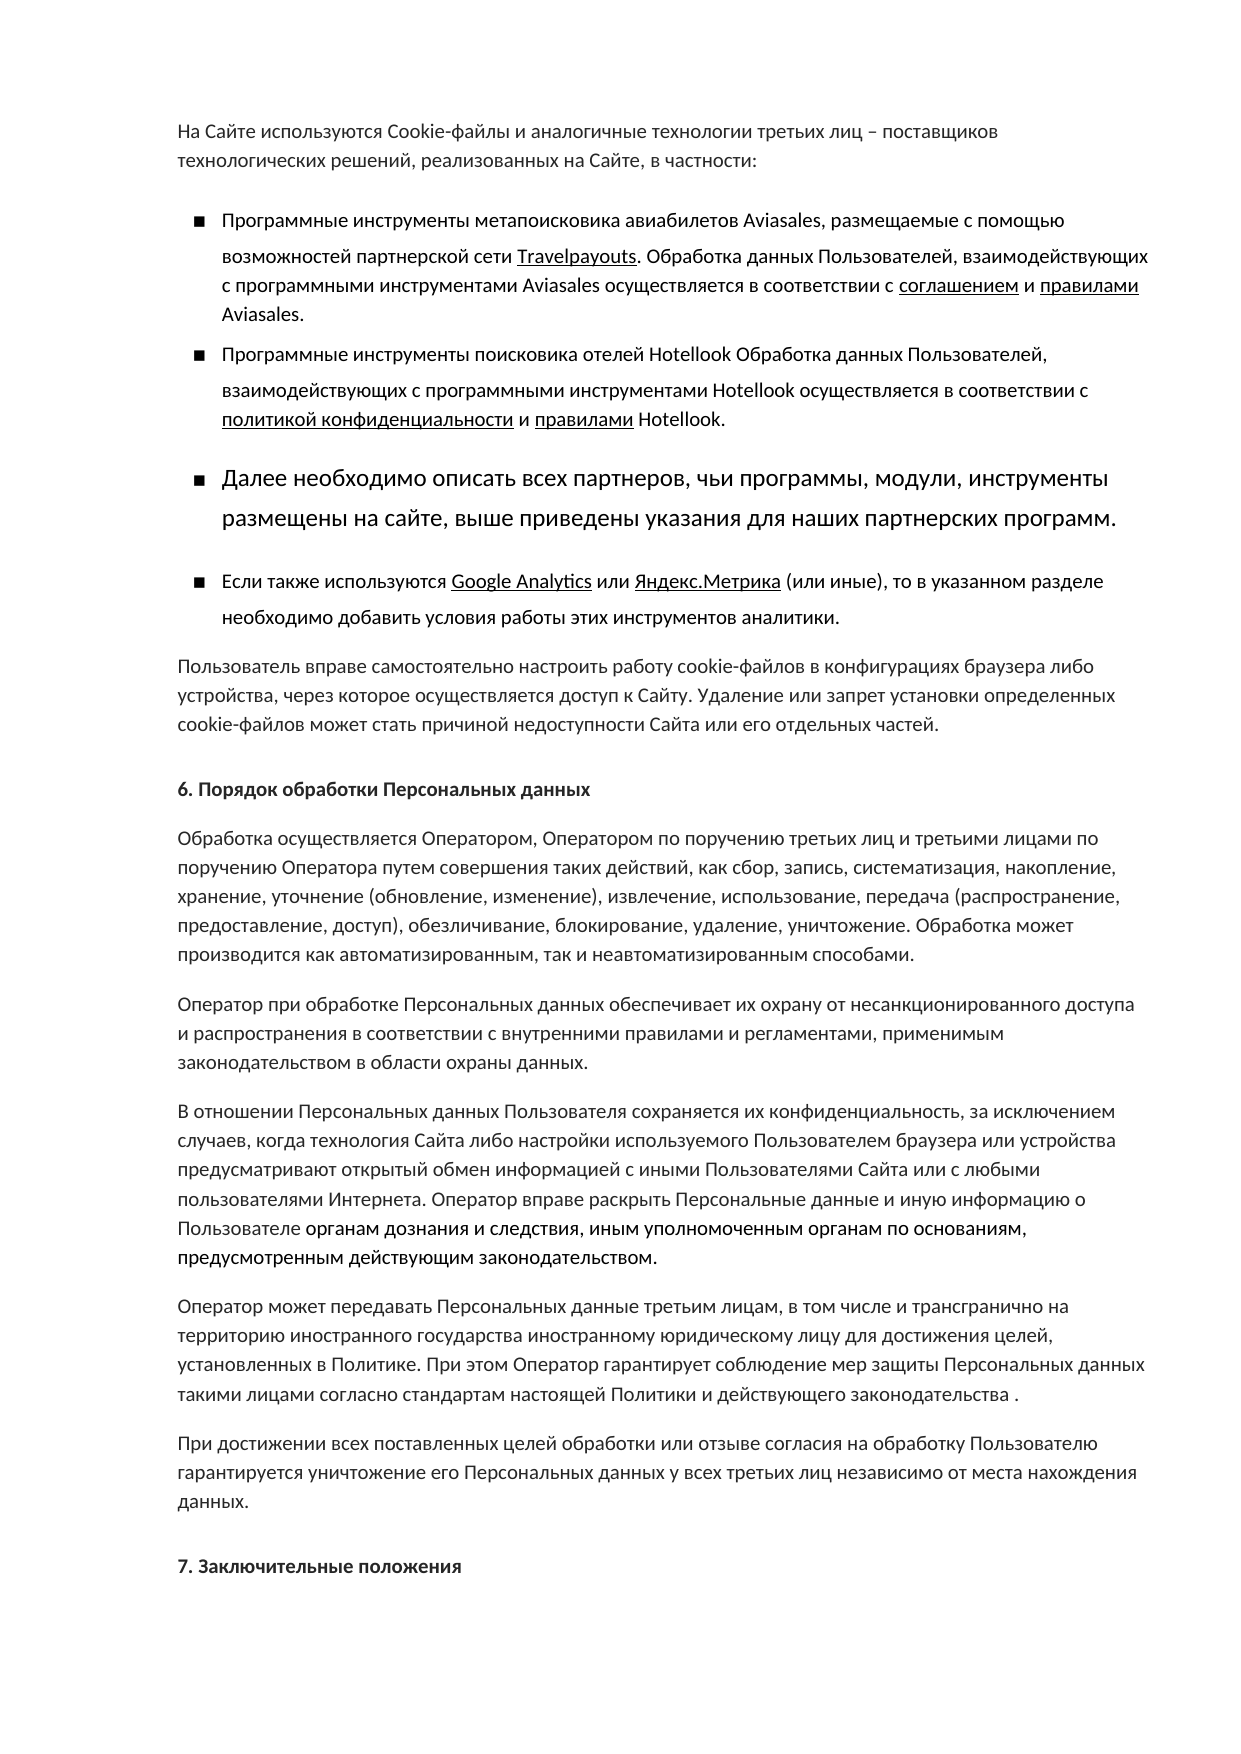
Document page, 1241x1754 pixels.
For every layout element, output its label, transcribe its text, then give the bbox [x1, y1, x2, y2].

text Оператор при обработке Персональных данных обеспечивает их охрану от несанкционированного доступа и распространения в соответствии с внутренними правилами и регламентами, применимым законодательством в области охраны данных. [177, 991, 1152, 1074]
text В отношении Персональных данных Пользователя сохраняется их конфиденциальность, за исключением случаев, когда технология Сайта либо настройки используемого Пользователем браузера или устройства предусматривают открытый обмен информацией с иными Пользователями Сайта или с любыми пользователями Интернета. Оператор вправе раскрыть Персональные данные и иную информацию о Пользователе органам дознания и следствия, иным уполномоченным органам по основаниям, предусмотренным действующим законодательством. [177, 1098, 1152, 1269]
text При достижении всех поставленных целей обработки или отзыве согласия на обработку Пользователю гарантируется уничтожение его Персональных данных у всех третьих лиц независимо от места нахождения данных. [177, 1430, 1152, 1514]
text Оператор может передавать Персональных данные третьим лицам, в том числе и трансгранично на территорию иностранного государства иностранному юридическому лицу для достижения целей, установленных в Политике. При этом Оператор гарантирует соблюдение мер защиты Персональных данных такими лицами согласно стандартам настоящей Политики и действующего законодательства . [177, 1293, 1152, 1406]
text 7. Заключительные положения [177, 1553, 1152, 1578]
text Пользователь вправе самостоятельно настроить работу cookie-файлов в конфигурациях браузера либо устройства, через которое осуществляется доступ к Сайту. Удаление или запрет установки определенных cookie-файлов может стать причиной недоступности Сайта или его отдельных частей. [177, 653, 1152, 737]
text На Сайте используются Cookie-файлы и аналогичные технологии третьих лиц – поставщиков технологических решений, реализованных на Сайте, в частности: [177, 118, 1152, 173]
text Обработка осуществляется Оператором, Оператором по поручению третьих лиц и третьими лицами по поручению Оператора путем совершения таких действий, как сбор, запись, систематизация, накопление, хранение, уточнение (обновление, изменение), извлечение, использование, передача (распространение, предоставление, доступ), обезличивание, блокирование, удаление, уничтожение. Обработка может производится как автоматизированным, так и неавтоматизированным способами. [177, 825, 1152, 967]
text 6. Порядок обработки Персональных данных [177, 776, 1152, 801]
list . [192, 196, 1152, 327]
